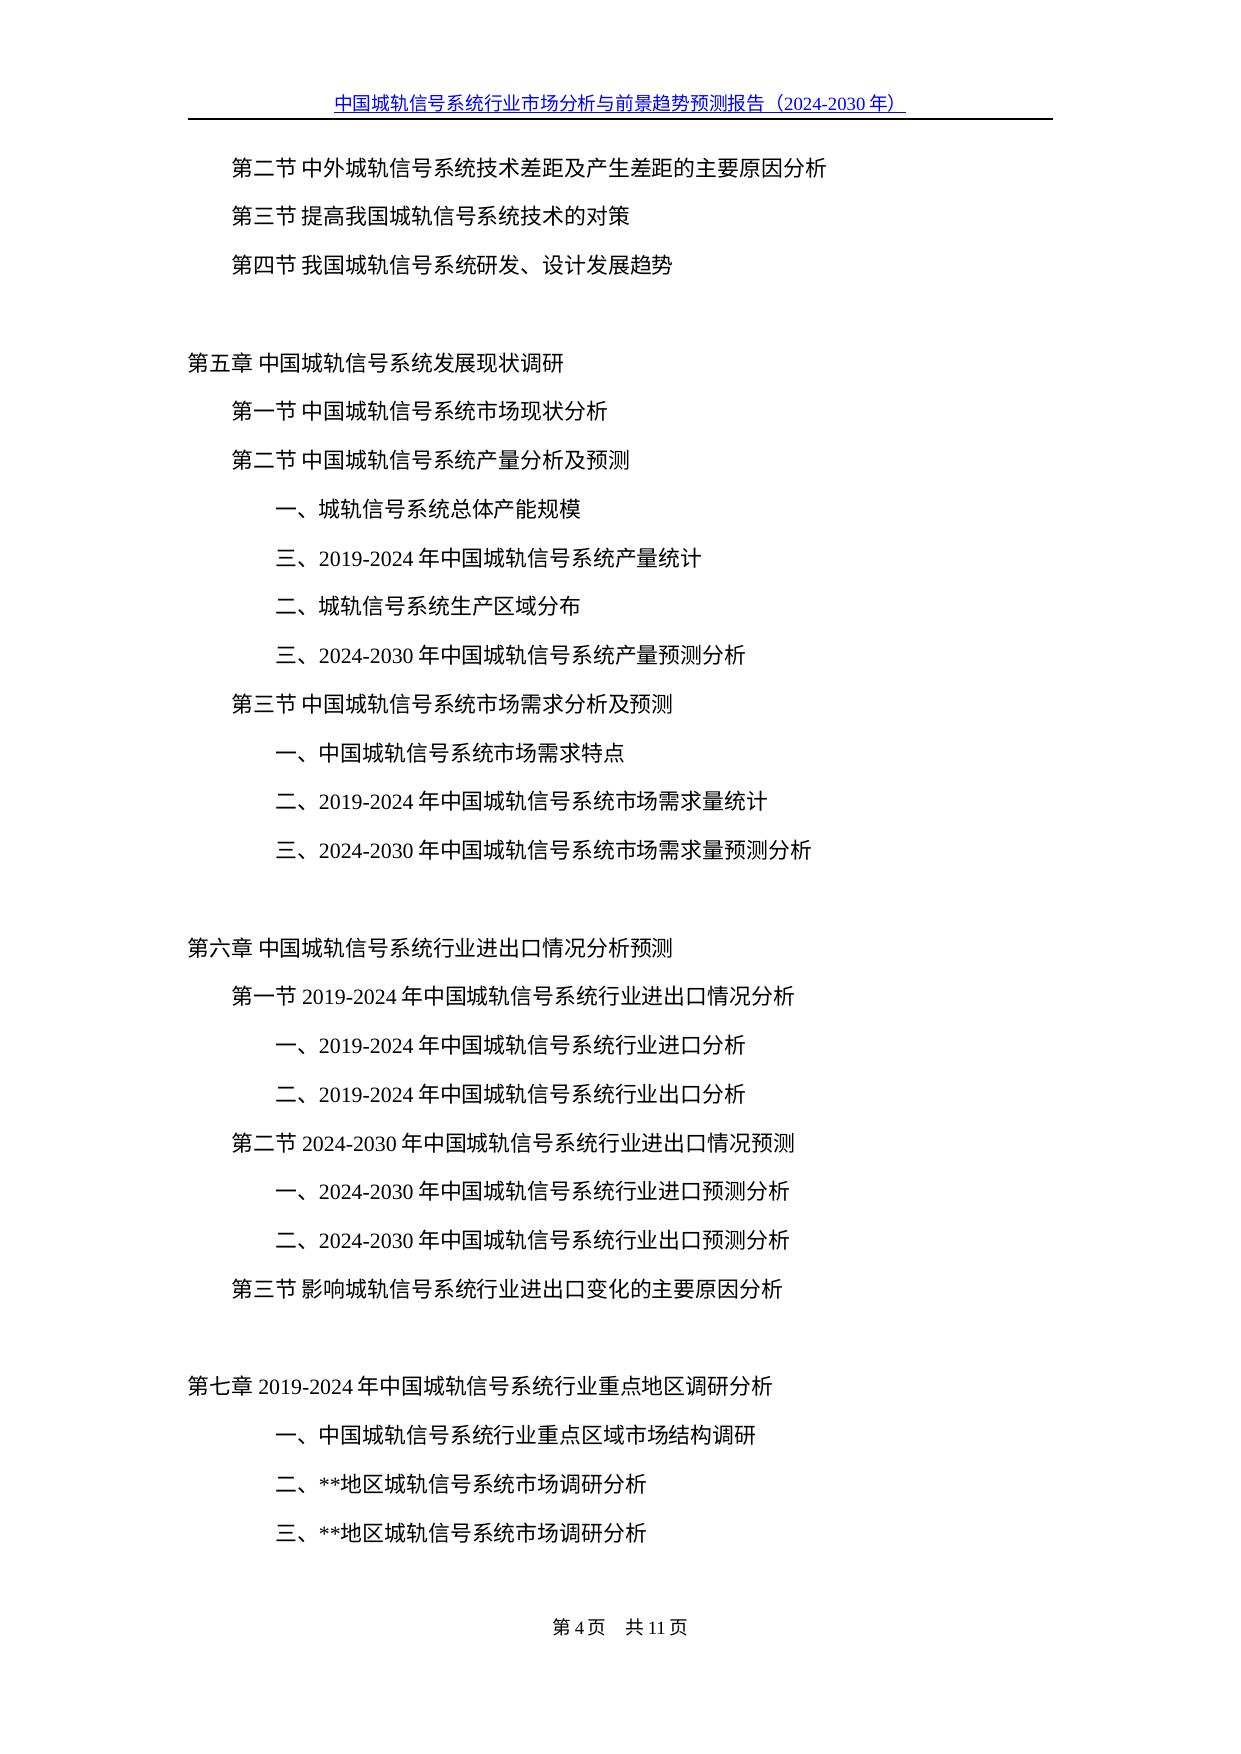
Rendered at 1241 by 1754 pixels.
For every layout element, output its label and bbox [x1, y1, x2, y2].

text [187, 150, 1053, 1548]
